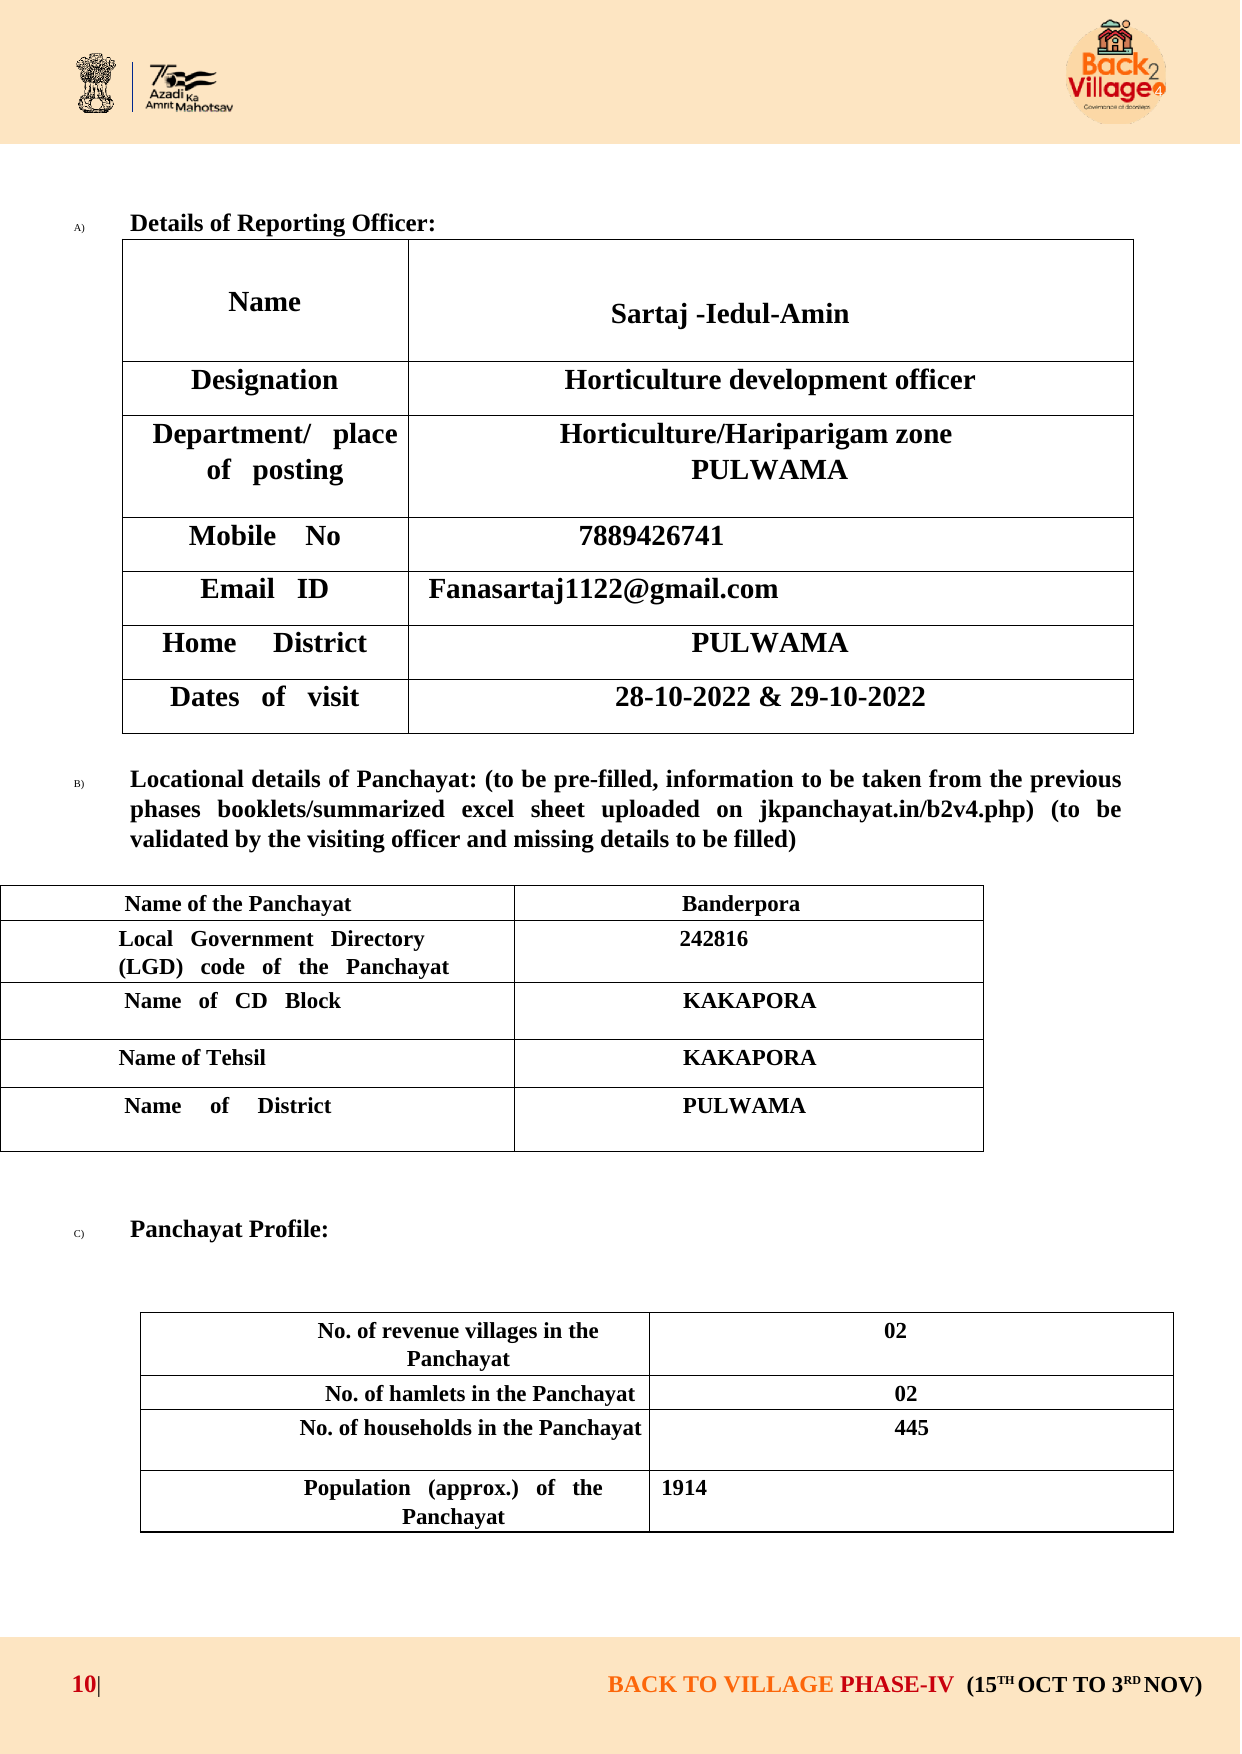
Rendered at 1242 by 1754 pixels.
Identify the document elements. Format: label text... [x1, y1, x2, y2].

table_cell Name of District [1, 1088, 514, 1151]
table_cell 7889426741 [409, 518, 1133, 571]
table_cell PULWAMA [409, 626, 1133, 678]
table_cell Email ID [123, 572, 408, 624]
table_cell Fanasartaj1122@gmail.com [409, 572, 1133, 624]
picture [1063, 17, 1166, 125]
table_cell Horticulture/Hariparigam zone PULWAMA [409, 416, 1133, 517]
table_cell Population (approx.) of the Panchayat [141, 1471, 649, 1531]
table_cell Designation [123, 362, 408, 415]
table_header Banderpora [515, 886, 983, 920]
table_cell 02 [650, 1376, 1173, 1409]
table_cell 28-10-2022 & 29-10-2022 [409, 680, 1133, 732]
list Panchayat Profile: [74, 1214, 1123, 1242]
table_header Name [123, 240, 408, 361]
table_cell No. of hamlets in the Panchayat [141, 1376, 649, 1409]
table_cell Home District [123, 626, 408, 678]
table_cell Dates of visit [123, 680, 408, 732]
picture [143, 59, 235, 114]
table_cell No. of households in the Panchayat [141, 1410, 649, 1469]
picture [73, 49, 118, 115]
table_cell KAKAPORA [515, 983, 983, 1039]
table_cell 242816 [515, 921, 983, 982]
table_cell Department/ place of posting [123, 416, 408, 517]
table_header Name of the Panchayat [1, 886, 514, 920]
table_header 02 [650, 1313, 1173, 1375]
table_cell Mobile No [123, 518, 408, 571]
table_cell Local Government Directory (LGD) code of the Panchayat [1, 921, 514, 982]
table_cell Name of CD Block [1, 983, 514, 1039]
table_cell Horticulture development officer [409, 362, 1133, 415]
table_cell 445 [650, 1410, 1173, 1469]
table_cell KAKAPORA [515, 1040, 983, 1087]
table_cell PULWAMA [515, 1088, 983, 1151]
list Details of Reporting Officer: [74, 208, 1123, 237]
table_cell Name of Tehsil [1, 1040, 514, 1087]
table_header Sartaj -Iedul-Amin [409, 240, 1133, 361]
list Locational details of Panchayat: (to be pre-filled, information to be taken from the previous phases booklets/summarized excel sheet uploaded on jkpanchayat.in/b2v4.php) (to be validated by the visiting officer and missing details to be filled) [74, 764, 1123, 852]
table_header No. of revenue villages in the Panchayat [141, 1313, 649, 1375]
table_cell 1914 [650, 1471, 1173, 1531]
